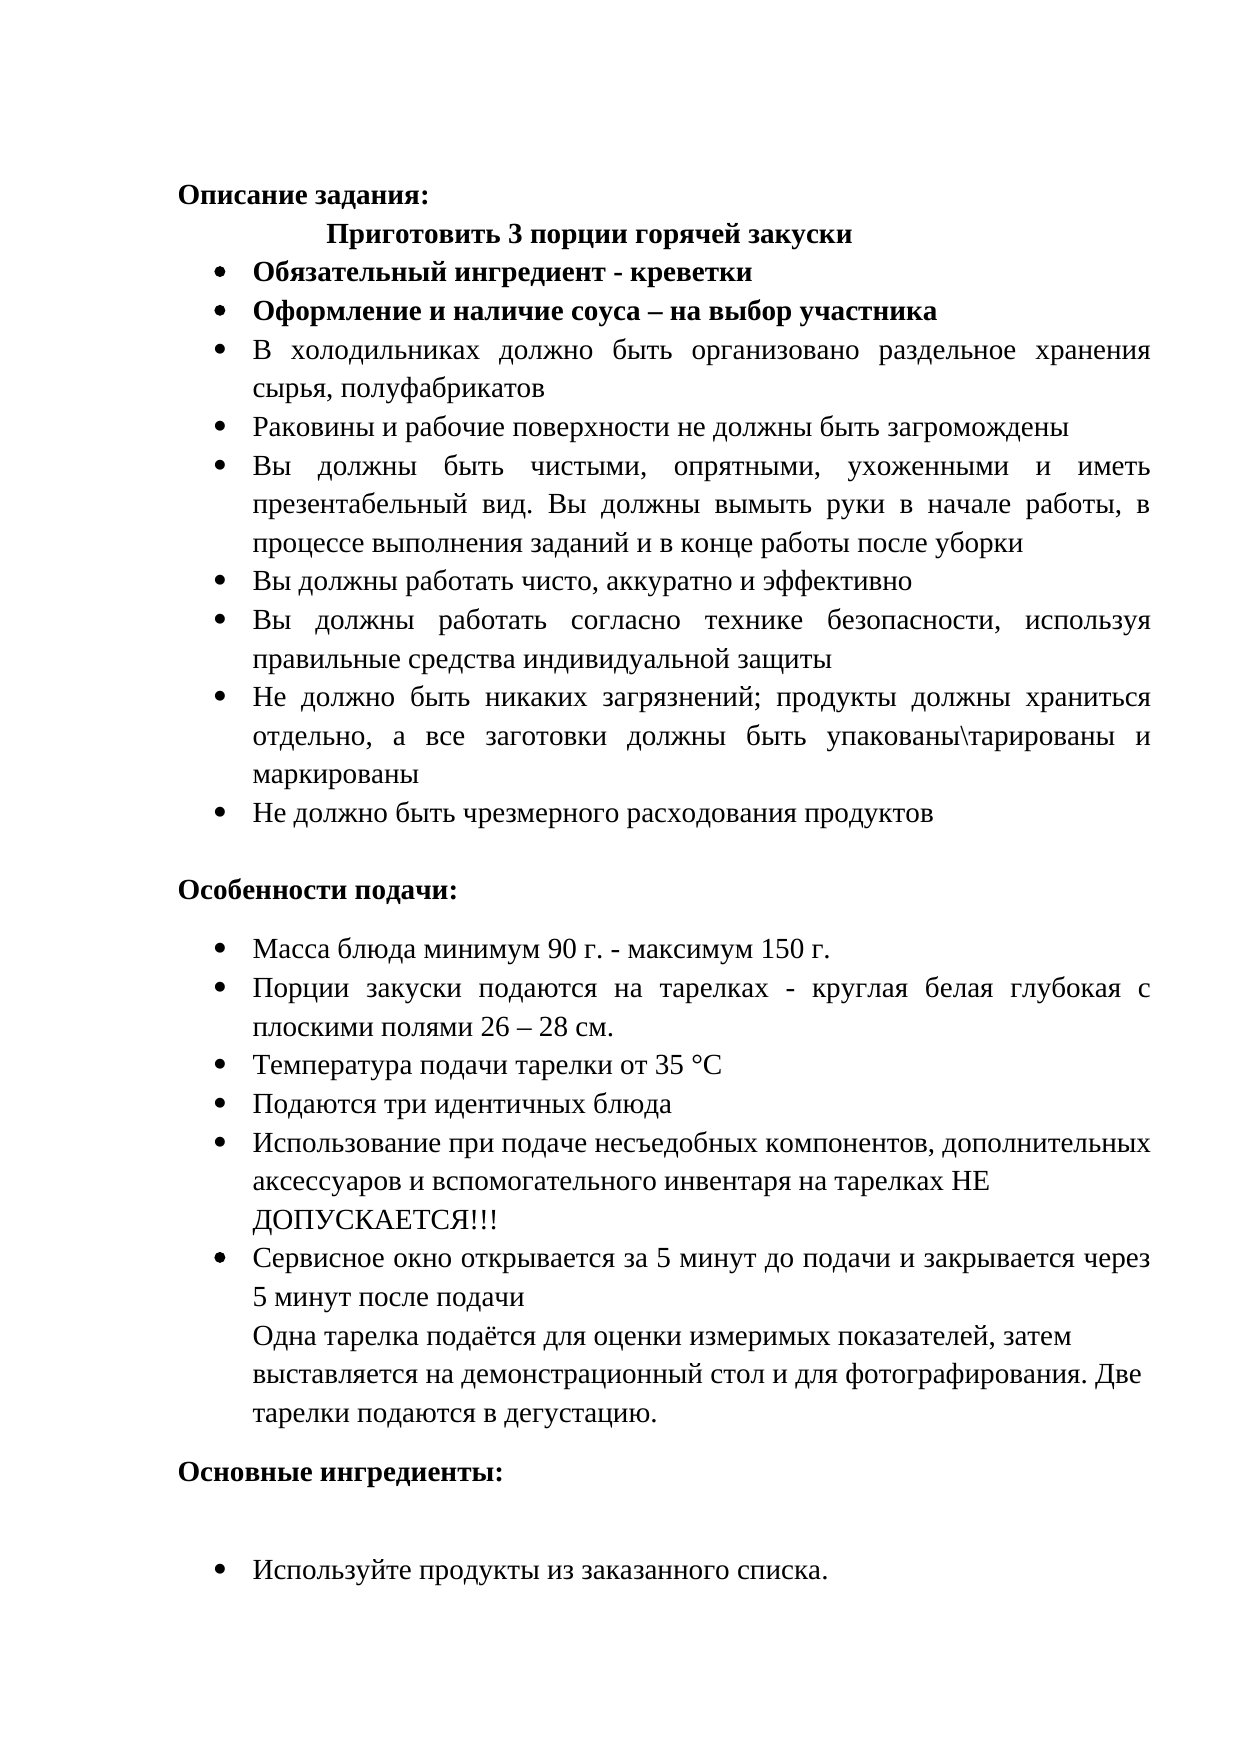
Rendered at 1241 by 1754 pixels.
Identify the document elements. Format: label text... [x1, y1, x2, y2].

list Вы должны работать чисто, аккуратно и эффективно [215, 563, 1152, 597]
list Вы должны работать согласно технике безопасности, используя правильные средства индивидуальной защиты [215, 602, 1152, 674]
list Одна тарелка подаётся для оценки измеримых показателей, затем выставляется на демонстрационный стол и для фотографирования. Две тарелки подаются в дегустацию. [252, 1318, 1152, 1428]
text Особенности подачи: [177, 872, 1152, 906]
list Используйте продукты из заказанного списка. [215, 1552, 1152, 1586]
list Масса блюда минимум 90 г. - максимум 150 г. [215, 932, 1152, 965]
list Не должно быть чрезмерного расходования продуктов [215, 795, 1152, 829]
list Обязательный ингредиент - креветки [215, 254, 1152, 288]
list Использование при подаче несъедобных компонентов, дополнительных аксессуаров и вспомогательного инвентаря на тарелках НЕ ДОПУСКАЕТСЯ!!! [215, 1125, 1152, 1235]
list Не должно быть никаких загрязнений; продукты должны храниться отдельно, а все заготовки должны быть упакованы\тарированы и маркированы [215, 679, 1152, 790]
list Порции закуски подаются на тарелках - круглая белая глубокая с плоскими полями 26 – 28 см. [215, 970, 1152, 1042]
list Приготовить 3 порции горячей закуски [252, 216, 1152, 249]
text Описание задания: [177, 177, 1152, 211]
list Температура подачи тарелки от 35 °С [215, 1047, 1152, 1081]
list Вы должны быть чистыми, опрятными, ухоженными и иметь презентабельный вид. Вы должны вымыть руки в начале работы, в процессе выполнения заданий и в конце работы после уборки [215, 448, 1152, 558]
text Основные ингредиенты: [177, 1454, 1152, 1488]
list В холодильниках должно быть организовано раздельное хранения сырья, полуфабрикатов [215, 332, 1152, 404]
list Подаются три идентичных блюда [215, 1086, 1152, 1120]
list Сервисное окно открывается за 5 минут до подачи и закрывается через 5 минут после подачи [215, 1240, 1152, 1313]
list Оформление и наличие соуса – на выбор участника [215, 293, 1152, 327]
list Раковины и рабочие поверхности не должны быть загромождены [215, 409, 1152, 443]
